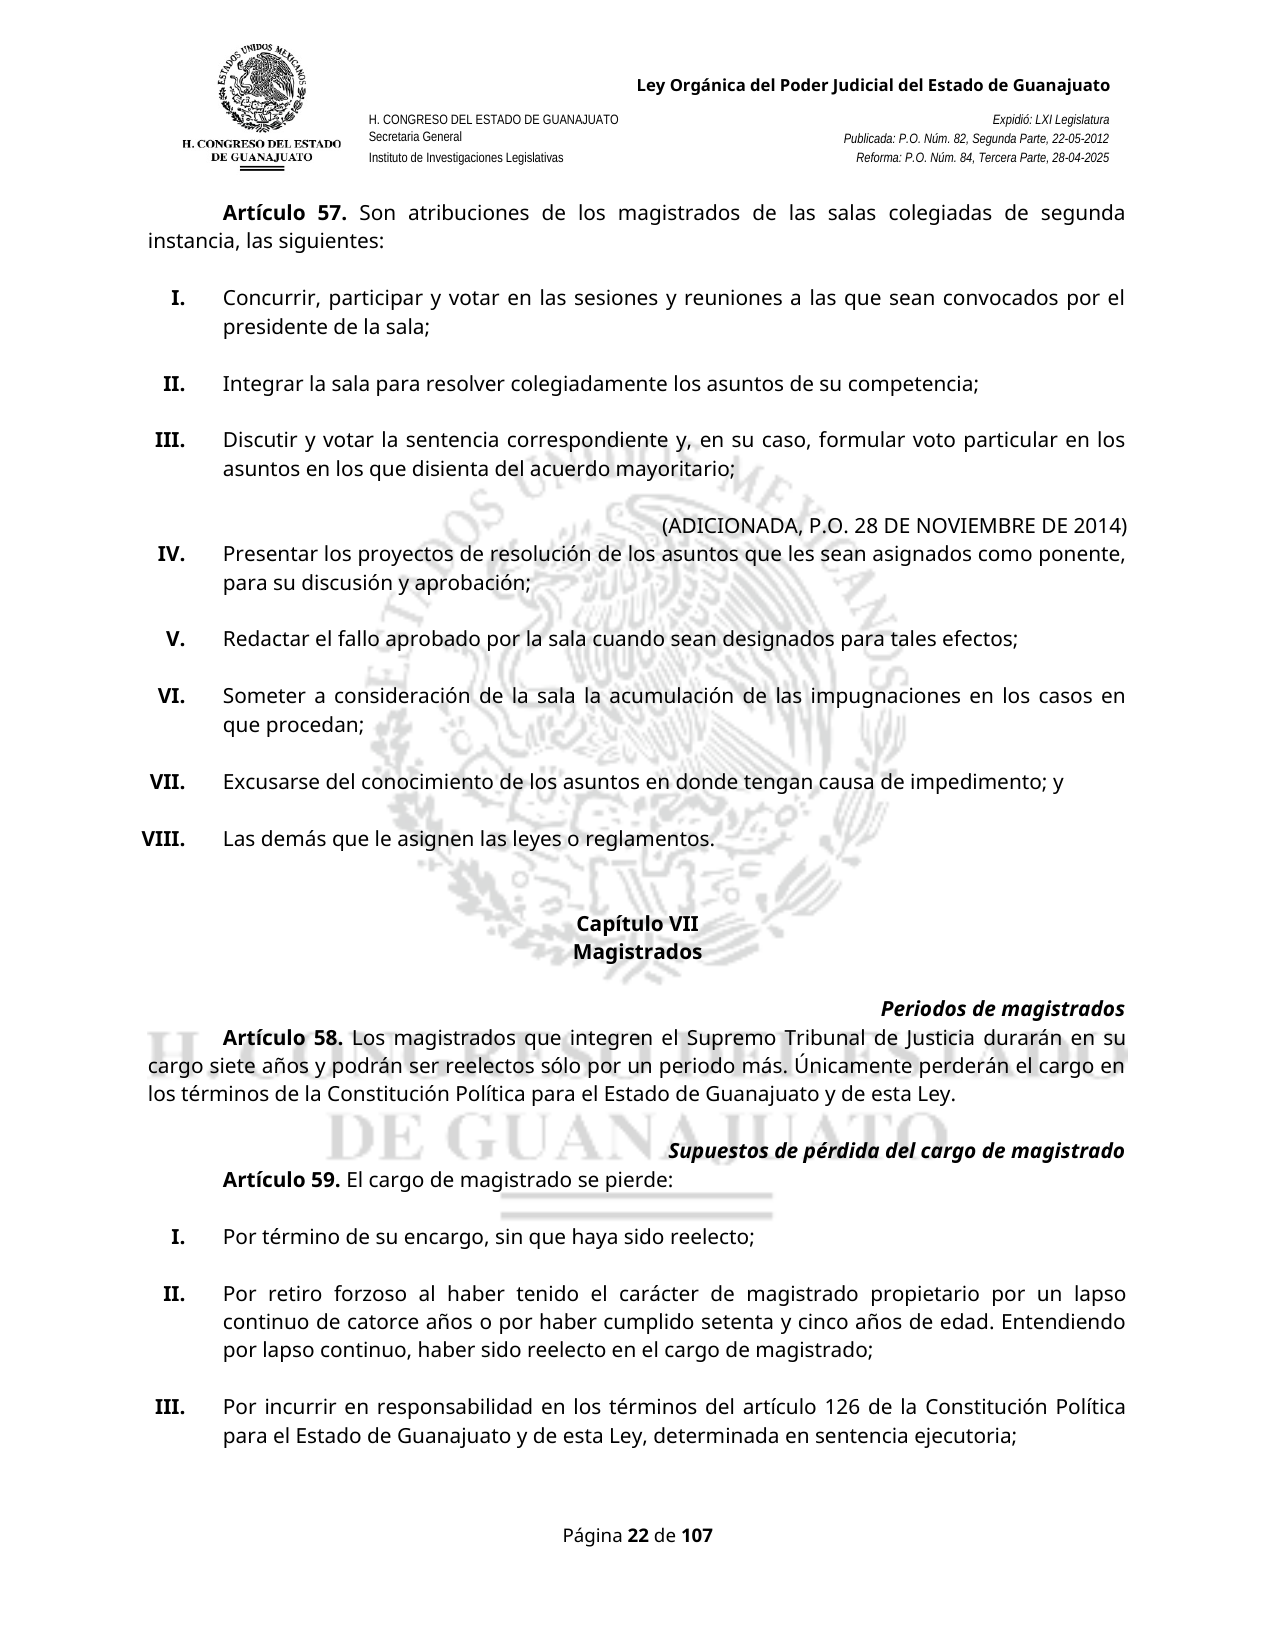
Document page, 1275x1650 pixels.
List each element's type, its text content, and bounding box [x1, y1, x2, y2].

text Capítulo VII [148, 909, 1127, 937]
text Periodos de magistrados [148, 994, 1127, 1023]
list Concurrir, participar y votar en las sesiones y reuniones a las que sean convocados por el presidente de la sala; [185, 283, 1127, 340]
list Someter a consideración de la sala la acumulación de las impugnaciones en los casos en que procedan; [185, 681, 1127, 738]
list Excusarse del conocimiento de los asuntos en donde tengan causa de impedimento; y [185, 767, 1127, 795]
list Integrar la sala para resolver colegiadamente los asuntos de su competencia; [185, 369, 1127, 397]
list Por término de su encargo, sin que haya sido reelecto; [185, 1222, 1127, 1250]
list Redactar el fallo aprobado por la sala cuando sean designados para tales efectos; [185, 624, 1127, 653]
list Por incurrir en responsabilidad en los términos del artículo 126 de la Constitución Política para el Estado de Guanajuato y de esta Ley, determinada en sentencia ejecutoria; [185, 1392, 1127, 1449]
list Discutir y votar la sentencia correspondiente y, en su caso, formular voto particular en los asuntos en los que disienta del acuerdo mayoritario; [185, 426, 1127, 482]
text Supuestos de pérdida del cargo de magistrado [148, 1136, 1127, 1165]
list Las demás que le asignen las leyes o reglamentos. [185, 824, 1127, 852]
text Magistrados [148, 937, 1127, 966]
list Presentar los proyectos de resolución de los asuntos que les sean asignados como ponente, para su discusión y aprobación; [185, 539, 1127, 596]
picture [182, 44, 341, 177]
text Artículo 57. Son atribuciones de los magistrados de las salas colegiadas de segunda instancia, las siguientes: [148, 198, 1127, 255]
text (ADICIONADA, P.O. 28 DE NOVIEMBRE DE 2014) [148, 511, 1127, 539]
list Por retiro forzoso al haber tenido el carácter de magistrado propietario por un lapso continuo de catorce años o por haber cumplido setenta y cinco años de edad. Entendiendo por lapso continuo, haber sido reelecto en el cargo de magistrado; [185, 1279, 1127, 1364]
text Artículo 58. Los magistrados que integren el Supremo Tribunal de Justicia durarán en su cargo siete años y podrán ser reelectos sólo por un periodo más. Únicamente perderán el cargo en los términos de la Constitución Política para el Estado de Guanajuato y de esta Ley. [148, 1023, 1127, 1108]
text Artículo 59. El cargo de magistrado se pierde: [148, 1165, 1127, 1193]
